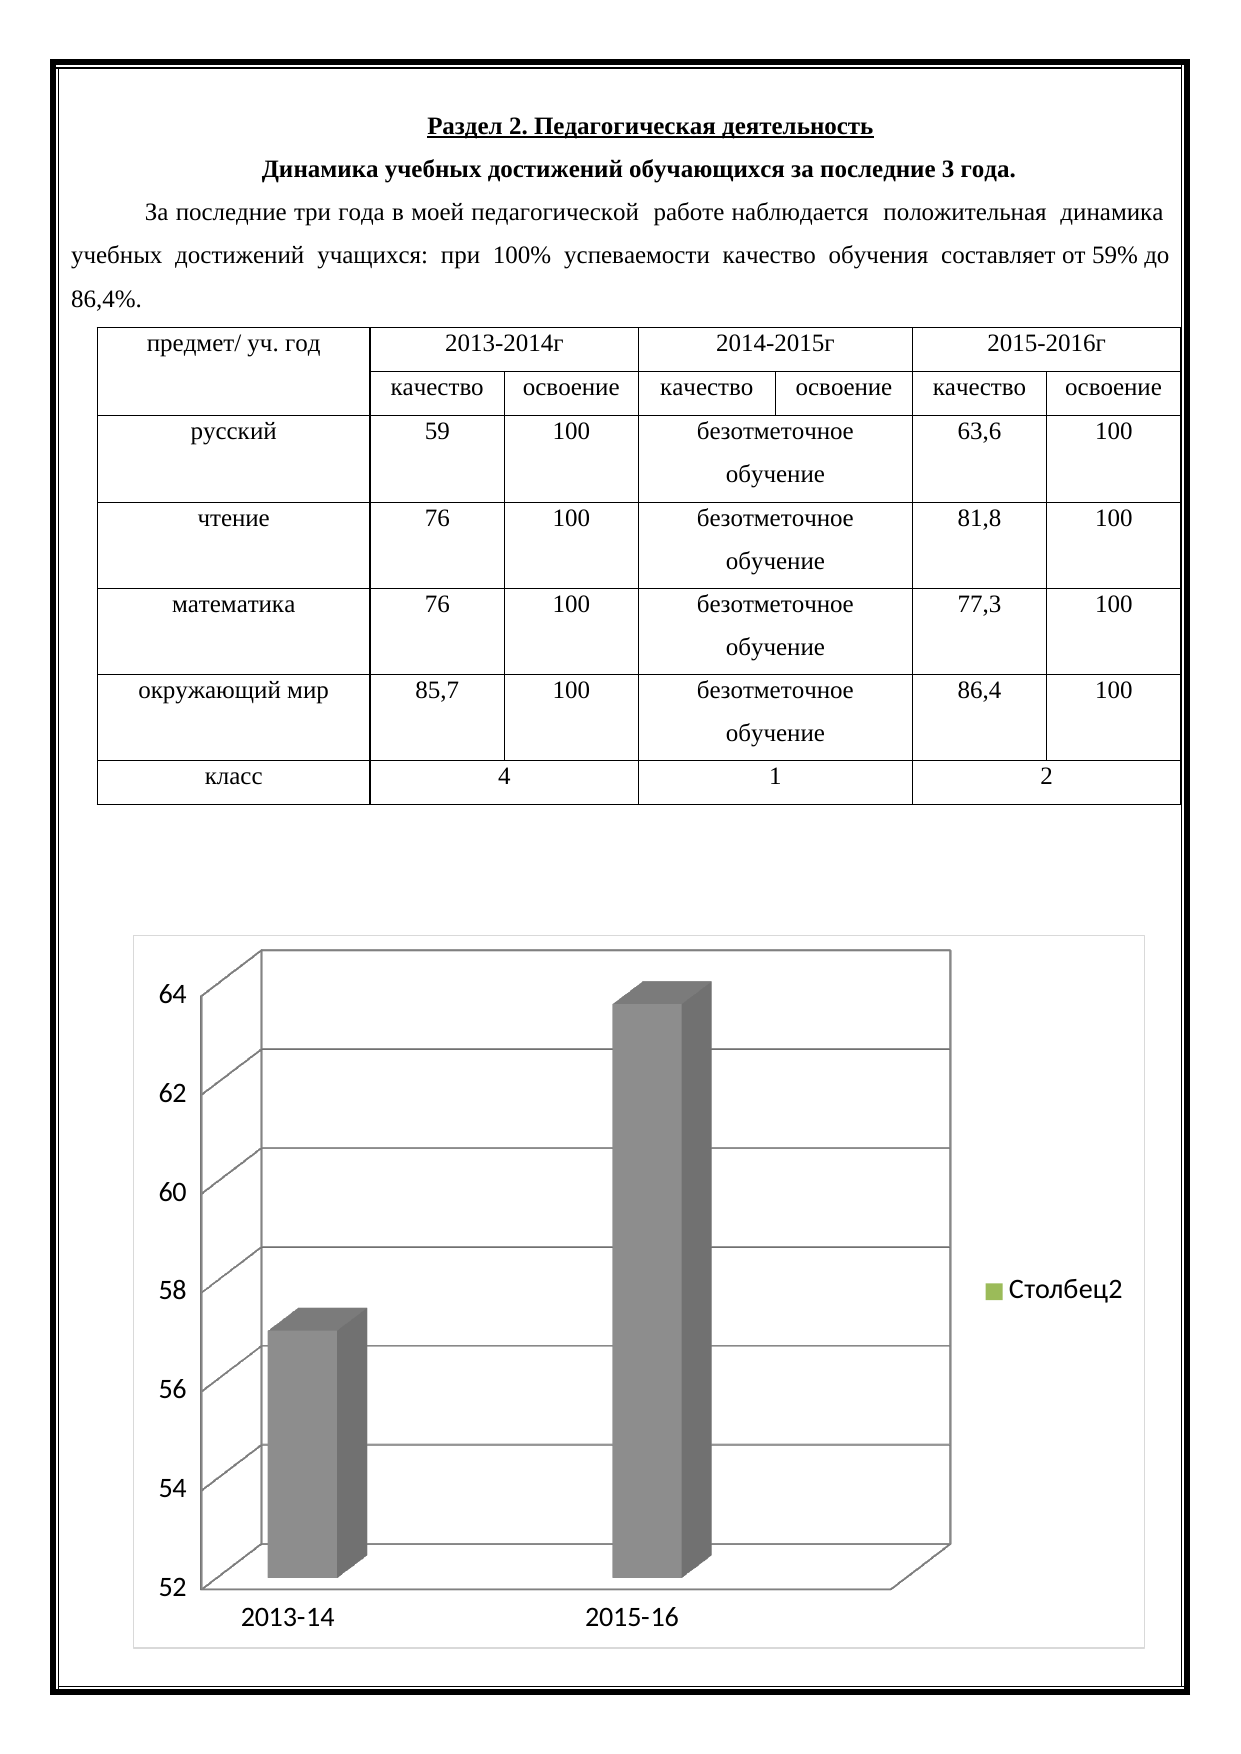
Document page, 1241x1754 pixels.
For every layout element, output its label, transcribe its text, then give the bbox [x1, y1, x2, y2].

table_cell 4 [371, 761, 638, 804]
table_cell класс [98, 761, 369, 804]
table_cell 100 [1047, 503, 1180, 588]
table_cell русский [98, 416, 369, 502]
table_cell освоение [1047, 372, 1180, 415]
table_cell 85,7 [371, 675, 504, 760]
table_cell 86,4 [913, 675, 1046, 760]
table_cell 76 [371, 589, 504, 674]
table_cell математика [98, 589, 369, 674]
table_cell 76 [371, 503, 504, 588]
table_cell 81,8 [913, 503, 1046, 588]
table_header 2013-2014г [371, 328, 638, 371]
table_cell безотметочное обучение [639, 416, 912, 502]
table_cell 77,3 [913, 589, 1046, 674]
table_header 2015-2016г [913, 328, 1180, 371]
list За последние три года в моей педагогической работе наблюдается положительная динамика учебных достижений учащихся: при 100% успеваемости качество обучения составляет от 59% до 86,4%. [71, 197, 1169, 312]
table_cell безотметочное обучение [639, 503, 912, 588]
table_cell 100 [505, 503, 638, 588]
table_cell безотметочное обучение [639, 589, 912, 674]
table_header предмет/ уч. год [98, 328, 369, 415]
table_cell 100 [505, 675, 638, 760]
table_cell чтение [98, 503, 369, 588]
table_cell 100 [1047, 416, 1180, 502]
table_cell освоение [505, 372, 638, 415]
table_cell 100 [1047, 589, 1180, 674]
table_cell безотметочное обучение [639, 675, 912, 760]
table_cell 1 [639, 761, 912, 804]
table_cell качество [371, 372, 504, 415]
text Раздел 2. Педагогическая деятельность [71, 111, 1169, 140]
table_cell 100 [505, 589, 638, 674]
table_cell окружающий мир [98, 675, 369, 760]
table_cell 59 [371, 416, 504, 502]
text Динамика учебных достижений обучающихся за последние 3 года. [108, 154, 1169, 183]
table_cell 2 [913, 761, 1180, 804]
table_cell 100 [1047, 675, 1180, 760]
table_cell 63,6 [913, 416, 1046, 502]
table_cell 100 [505, 416, 638, 502]
table_cell освоение [776, 372, 912, 415]
table_header 2014-2015г [639, 328, 912, 371]
table_cell качество [913, 372, 1046, 415]
table_cell качество [639, 372, 775, 415]
